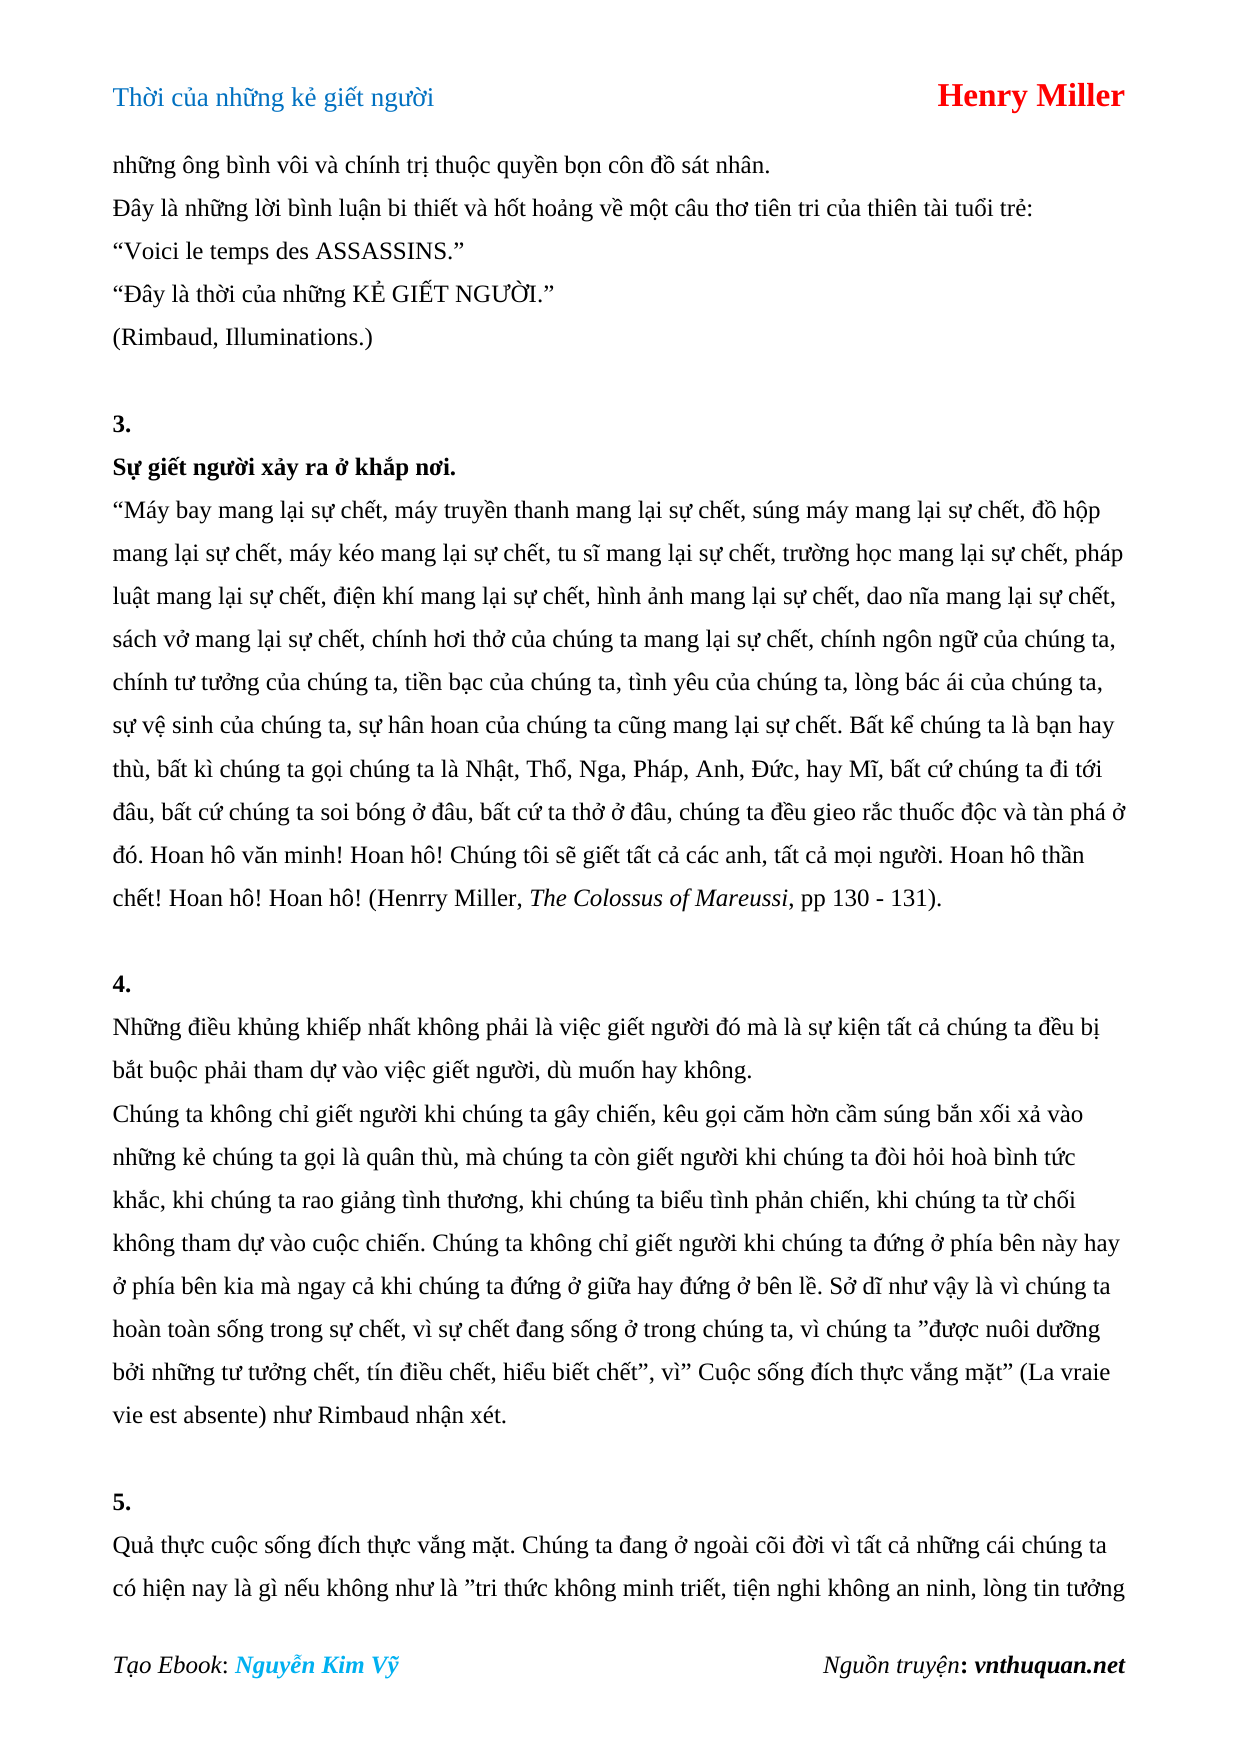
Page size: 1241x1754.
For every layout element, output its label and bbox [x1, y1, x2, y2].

text [112, 150, 1128, 1602]
